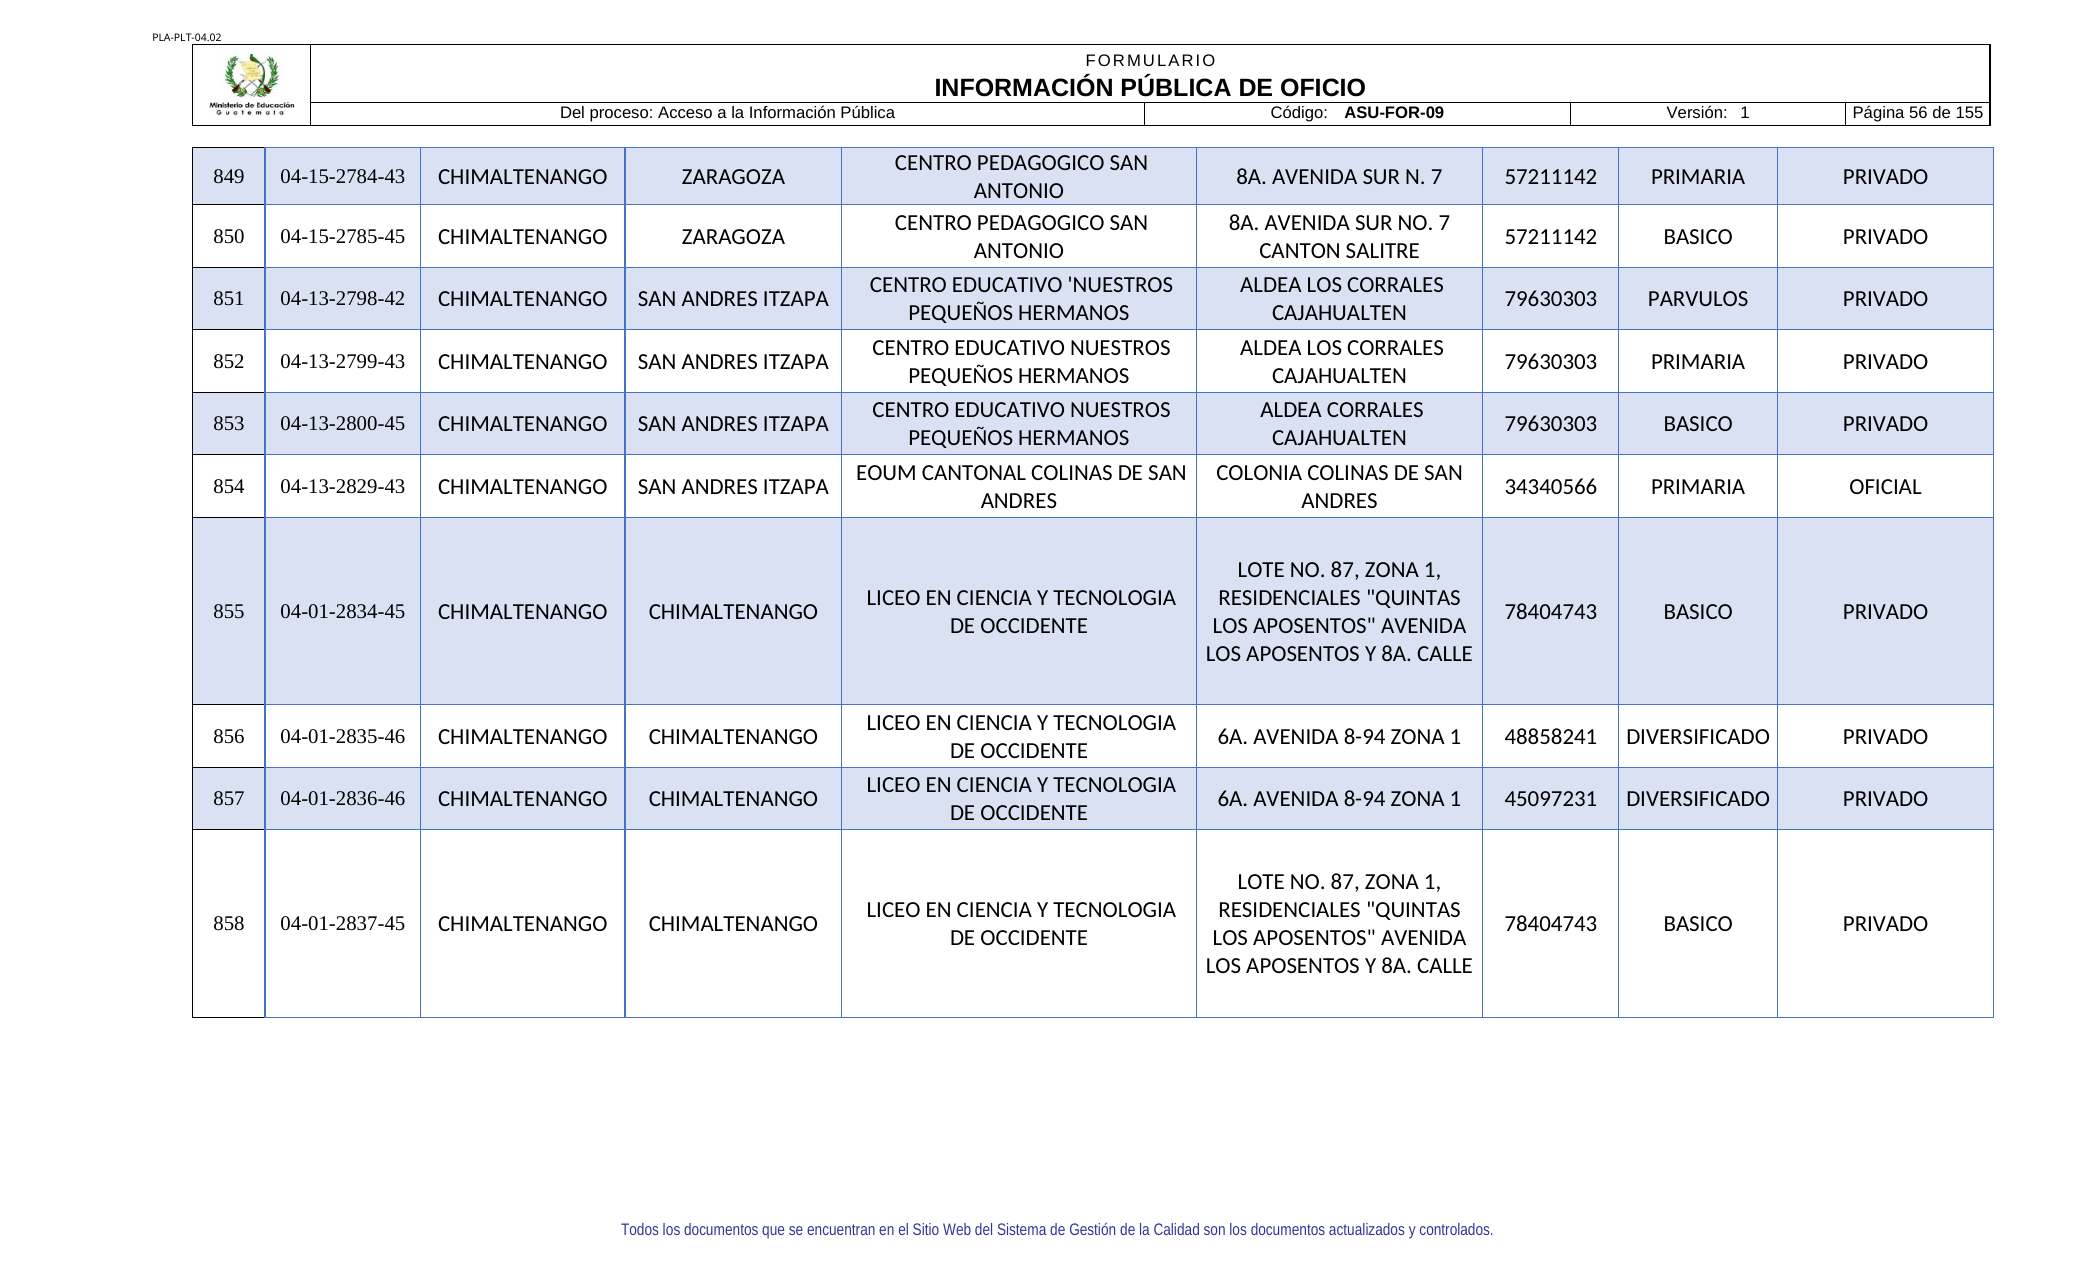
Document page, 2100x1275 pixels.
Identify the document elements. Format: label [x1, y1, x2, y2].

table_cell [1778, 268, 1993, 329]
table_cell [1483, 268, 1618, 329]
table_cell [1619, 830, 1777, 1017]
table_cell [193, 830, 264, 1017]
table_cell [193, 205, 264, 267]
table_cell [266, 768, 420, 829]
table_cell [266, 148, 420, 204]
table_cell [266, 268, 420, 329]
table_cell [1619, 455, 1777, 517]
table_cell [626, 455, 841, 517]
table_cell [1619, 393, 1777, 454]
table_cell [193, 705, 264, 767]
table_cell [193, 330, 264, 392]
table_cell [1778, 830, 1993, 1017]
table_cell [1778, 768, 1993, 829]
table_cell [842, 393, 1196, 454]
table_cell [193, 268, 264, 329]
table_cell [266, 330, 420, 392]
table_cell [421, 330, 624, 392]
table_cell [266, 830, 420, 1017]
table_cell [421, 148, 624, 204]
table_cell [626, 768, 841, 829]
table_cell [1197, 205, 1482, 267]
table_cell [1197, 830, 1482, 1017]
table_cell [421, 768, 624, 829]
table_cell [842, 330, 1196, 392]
picture [208, 51, 295, 117]
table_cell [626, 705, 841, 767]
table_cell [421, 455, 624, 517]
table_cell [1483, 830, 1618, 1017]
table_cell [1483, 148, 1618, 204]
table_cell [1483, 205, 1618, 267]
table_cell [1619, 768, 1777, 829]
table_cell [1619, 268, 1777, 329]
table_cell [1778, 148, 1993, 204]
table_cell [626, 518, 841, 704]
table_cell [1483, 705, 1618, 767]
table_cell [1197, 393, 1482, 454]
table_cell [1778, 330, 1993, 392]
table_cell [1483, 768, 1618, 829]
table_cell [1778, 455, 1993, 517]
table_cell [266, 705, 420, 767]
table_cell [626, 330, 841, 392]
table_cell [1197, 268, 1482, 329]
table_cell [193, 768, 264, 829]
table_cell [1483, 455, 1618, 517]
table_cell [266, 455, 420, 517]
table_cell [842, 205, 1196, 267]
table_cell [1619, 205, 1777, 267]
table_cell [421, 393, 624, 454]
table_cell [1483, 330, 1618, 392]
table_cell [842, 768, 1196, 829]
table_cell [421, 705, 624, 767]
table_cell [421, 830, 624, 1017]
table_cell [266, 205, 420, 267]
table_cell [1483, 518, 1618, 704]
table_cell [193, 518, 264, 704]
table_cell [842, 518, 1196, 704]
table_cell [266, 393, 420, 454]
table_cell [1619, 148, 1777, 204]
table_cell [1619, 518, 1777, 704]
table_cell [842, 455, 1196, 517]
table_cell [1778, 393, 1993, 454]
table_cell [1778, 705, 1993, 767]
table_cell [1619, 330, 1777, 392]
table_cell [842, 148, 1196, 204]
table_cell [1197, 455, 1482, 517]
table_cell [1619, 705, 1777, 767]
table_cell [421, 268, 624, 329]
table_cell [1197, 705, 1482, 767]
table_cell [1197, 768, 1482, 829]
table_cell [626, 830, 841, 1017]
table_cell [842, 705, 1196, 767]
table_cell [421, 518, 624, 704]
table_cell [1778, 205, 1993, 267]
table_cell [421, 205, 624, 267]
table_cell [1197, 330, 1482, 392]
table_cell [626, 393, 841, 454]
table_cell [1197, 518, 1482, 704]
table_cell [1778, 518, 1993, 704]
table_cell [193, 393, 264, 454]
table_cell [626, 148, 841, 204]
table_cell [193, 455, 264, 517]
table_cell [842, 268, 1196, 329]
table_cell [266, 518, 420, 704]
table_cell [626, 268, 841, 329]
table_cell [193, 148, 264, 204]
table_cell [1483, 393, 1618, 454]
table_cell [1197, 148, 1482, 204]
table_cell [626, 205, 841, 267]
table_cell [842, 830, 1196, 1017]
